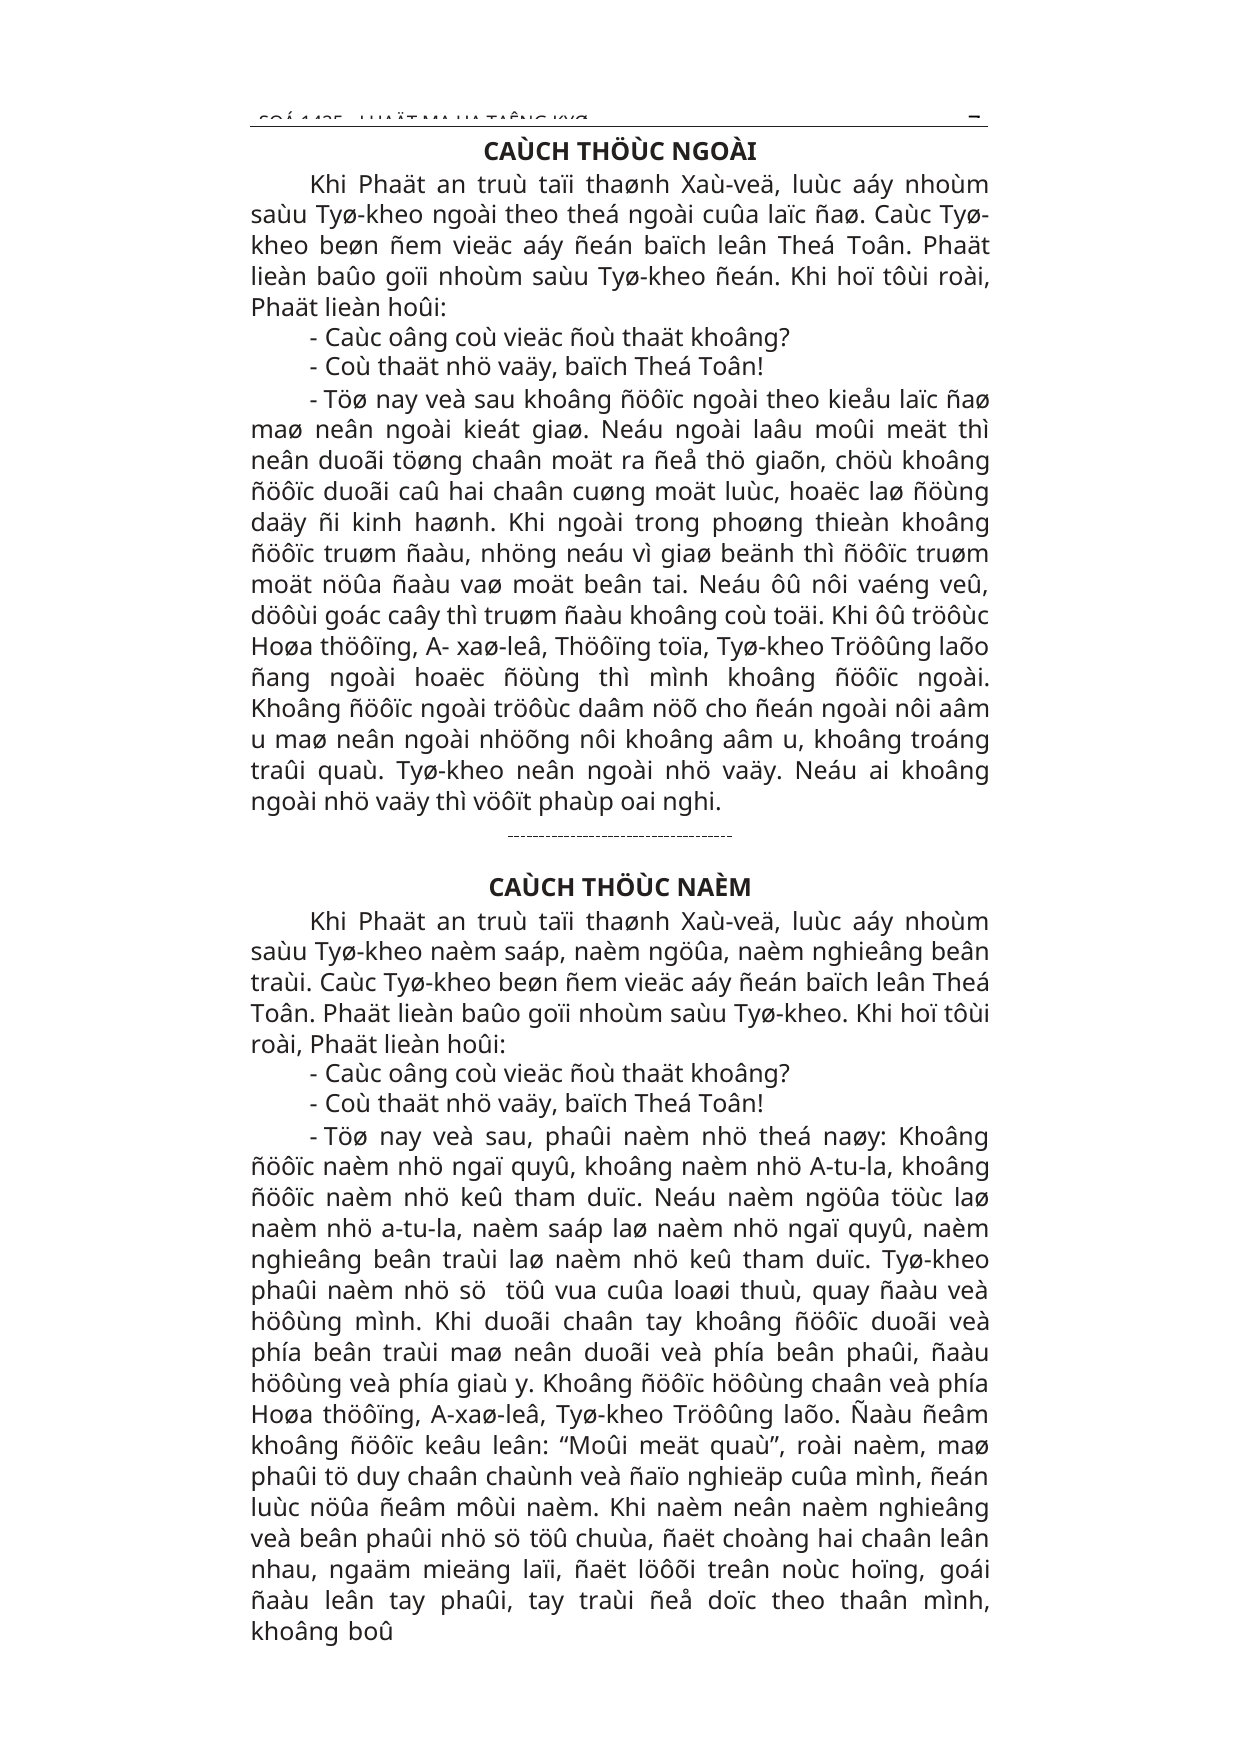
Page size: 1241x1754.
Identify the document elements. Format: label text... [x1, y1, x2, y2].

list Töø nay veà sau, phaûi naèm nhö theá naøy: Khoâng ñöôïc naèm nhö ngaï quyû, khoâng naèm nhö A-tu-la, khoâng ñöôïc naèm nhö keû tham duïc. Neáu naèm ngöûa töùc laø naèm nhö a-tu-la, naèm saáp laø naèm nhö ngaï quyû, naèm nghieâng beân traùi laø naèm nhö keû tham duïc. Tyø-kheo phaûi naèm nhö sö töû vua cuûa loaøi thuù, quay ñaàu veà höôùng mình. Khi duoãi chaân tay khoâng ñöôïc duoãi veà phía beân traùi maø neân duoãi veà phía beân phaûi, ñaàu höôùng veà phía giaù y. Khoâng ñöôïc höôùng chaân veà phía Hoøa thöôïng, A-xaø-leâ, Tyø-kheo Tröôûng laõo. Ñaàu ñeâm khoâng ñöôïc keâu leân: “Moûi meät quaù”, roài naèm, maø phaûi tö duy chaân chaùnh veà ñaïo nghieäp cuûa mình, ñeán luùc nöûa ñeâm môùi naèm. Khi naèm neân naèm nghieâng veà beân phaûi nhö sö töû chuùa, ñaët choàng hai chaân leân nhau, ngaäm mieäng laïi, ñaët löôõi treân noùc hoïng, goái ñaàu leân tay phaûi, tay traùi ñeå doïc theo thaân mình, khoâng boû [250, 1120, 990, 1648]
list Caùc oâng coù vieäc ñoù thaät khoâng? [309, 324, 1065, 352]
text Khi Phaät an truù taïi thaønh Xaù-veä, luùc aáy nhoùm saùu Tyø-kheo naèm saáp, naèm ngöûa, naèm nghieâng beân traùi. Caùc Tyø-kheo beøn ñem vieäc aáy ñeán baïch leân Theá Toân. Phaät lieàn baûo goïi nhoùm saùu Tyø-kheo. Khi hoï tôùi roài, Phaät lieàn hoûi: [250, 905, 990, 1060]
subtitle CAÙCH THÖÙC NGOÀI [309, 134, 930, 167]
list Töø nay veà sau khoâng ñöôïc ngoài theo kieåu laïc ñaø maø neân ngoài kieát giaø. Neáu ngoài laâu moûi meät thì neân duoãi töøng chaân moät ra ñeå thö giaõn, chöù khoâng ñöôïc duoãi caû hai chaân cuøng moät luùc, hoaëc laø ñöùng daäy ñi kinh haønh. Khi ngoài trong phoøng thieàn khoâng ñöôïc truøm ñaàu, nhöng neáu vì giaø beänh thì ñöôïc truøm moät nöûa ñaàu vaø moät beân tai. Neáu ôû nôi vaéng veû, döôùi goác caây thì truøm ñaàu khoâng coù toäi. Khi ôû tröôùc Hoøa thöôïng, A- xaø-leâ, Thöôïng toïa, Tyø-kheo Tröôûng laõo ñang ngoài hoaëc ñöùng thì mình khoâng ñöôïc ngoài. Khoâng ñöôïc ngoài tröôùc daâm nöõ cho ñeán ngoài nôi aâm u maø neân ngoài nhöõng nôi khoâng aâm u, khoâng troáng traûi quaù. Tyø-kheo neân ngoài nhö vaäy. Neáu ai khoâng ngoài nhö vaäy thì vöôït phaùp oai nghi. [250, 383, 990, 818]
subtitle CAÙCH THÖÙC NAÈM [310, 870, 930, 903]
list Caùc oâng coù vieäc ñoù thaät khoâng? [309, 1060, 1065, 1088]
text Khi Phaät an truù taïi thaønh Xaù-veä, luùc aáy nhoùm saùu Tyø-kheo ngoài theo theá ngoài cuûa laïc ñaø. Caùc Tyø-kheo beøn ñem vieäc aáy ñeán baïch leân Theá Toân. Phaät lieàn baûo goïi nhoùm saùu Tyø-kheo ñeán. Khi hoï tôùi roài, Phaät lieàn hoûi: [250, 169, 990, 324]
list Coù thaät nhö vaäy, baïch Theá Toân! [309, 352, 1065, 382]
list Coù thaät nhö vaäy, baïch Theá Toân! [309, 1088, 1065, 1119]
